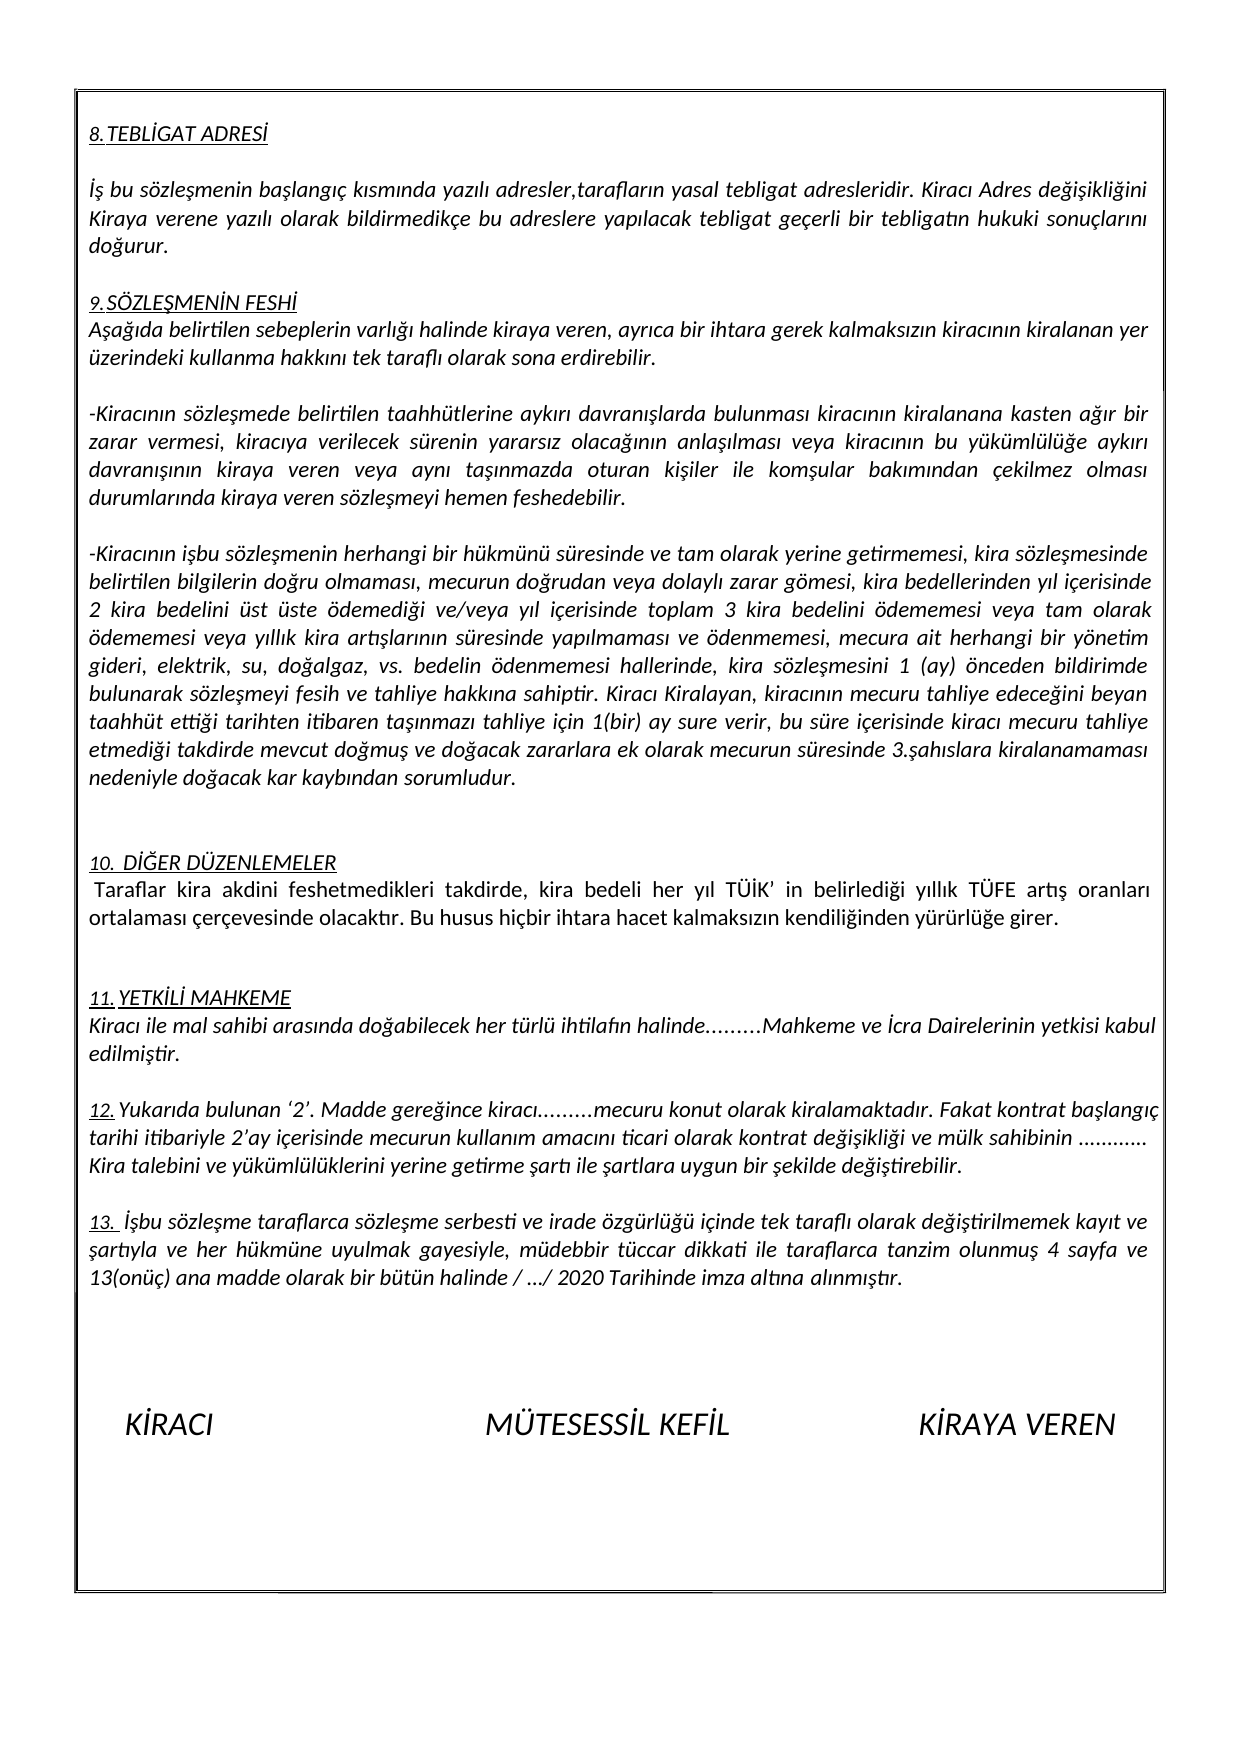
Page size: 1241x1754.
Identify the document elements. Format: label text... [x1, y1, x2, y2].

text Kira talebini ve yükümlülüklerini yerine getirme şartı ile şartlara uygun bir şekilde değiştirebilir. [89, 1151, 1163, 1179]
list DİĞER DÜZENLEMELER [89, 848, 1163, 876]
text Kiracı ile mal sahibi arasında doğabilecek her türlü ihtilafın halinde Mahkeme ve İcra Dairelerinin yetkisi kabul [89, 1011, 1163, 1039]
list Yukarıda bulunan ‘2’. Madde gereğince kiracı mecuru konut olarak kiralamaktadır. Fakat kontrat başlangıç [89, 1095, 1163, 1123]
list SÖZLEŞMENİN FESHİ [89, 288, 1163, 316]
text -Kiracının işbu sözleşmenin herhangi bir hükmünü süresinde ve tam olarak yerine getirmemesi, kira sözleşmesinde belirtilen bilgilerin doğru olmaması, mecurun doğrudan veya dolaylı zarar gömesi, kira bedellerinden yıl içerisinde 2 kira bedelini üst üste ödemediği ve/veya yıl içerisinde toplam 3 kira bedelini ödememesi veya tam olarak ödememesi veya yıllık kira artışlarının süresinde yapılmaması ve ödenmemesi, mecura ait herhangi bir yönetim gideri, elektrik, su, doğalgaz, vs. bedelin ödenmemesi hallerinde, kira sözleşmesini 1 (ay) önceden bildirimde bulunarak sözleşmeyi fesih ve tahliye hakkına sahiptir. Kiracı Kiralayan, kiracının mecuru tahliye edeceğini beyan taahhüt ettiği tarihten itibaren taşınmazı tahliye için 1(bir) ay sure verir, bu süre içerisinde kiracı mecuru tahliye etmediği takdirde mevcut doğmuş ve doğacak zararlara ek olarak mecurun süresinde 3.şahıslara kiralanamaması nedeniyle doğacak kar kaybından sorumludur. [89, 539, 1152, 792]
text Aşağıda belirtilen sebeplerin varlığı halinde kiraya veren, ayrıca bir ihtara gerek kalmaksızın kiracının kiralanan yer üzerindeki kullanma hakkını tek taraflı olarak sona erdirebilir. [89, 316, 1152, 371]
list İşbu sözleşme taraflarca sözleşme serbesti ve irade özgürlüğü içinde tek taraflı olarak değiştirilmemek kayıt ve şartıyla ve her hükmüne uyulmak gayesiyle, müdebbir tüccar dikkati ile taraflarca tanzim olunmuş 4 sayfa ve 13(onüç) ana madde olarak bir bütün halinde / …/ 2020 Tarihinde imza altına alınmıştır. [89, 1207, 1152, 1291]
list TEBLİGAT ADRESİ [89, 119, 1163, 147]
text İş bu sözleşmenin başlangıç kısmında yazılı adresler,tarafların yasal tebligat adresleridir. Kiracı Adres değişikliğini Kiraya verene yazılı olarak bildirmedikçe bu adreslere yapılacak tebligat geçerli bir tebligatın hukuki sonuçlarını doğurur. [89, 176, 1152, 260]
text KİRACI MÜTESESSİL KEFİL KİRAYA VEREN [124, 1403, 1163, 1444]
text -Kiracının sözleşmede belirtilen taahhütlerine aykırı davranışlarda bulunması kiracının kiralanana kasten ağır bir zarar vermesi, kiracıya verilecek sürenin yararsız olacağının anlaşılması veya kiracının bu yükümlülüğe aykırı davranışının kiraya veren veya aynı taşınmazda oturan kişiler ile komşular bakımından çekilmez olması durumlarında kiraya veren sözleşmeyi hemen feshedebilir. [89, 399, 1152, 511]
text tarihi itibariyle 2’ay içerisinde mecurun kullanım amacını ticari olarak kontrat değişikliği ve mülk sahibinin ............ [89, 1123, 1163, 1151]
subtitle Taraflar kira akdini feshetmedikleri takdirde, kira bedeli her yıl TÜİK’ in belirlediği yıllık TÜFE artış oranları ortalaması çerçevesinde olacaktır. Bu husus hiçbir ihtara hacet kalmaksızın kendiliğinden yürürlüğe girer. [89, 876, 1152, 931]
text edilmiştir. [89, 1039, 1163, 1067]
list YETKİLİ MAHKEME [89, 983, 1163, 1011]
